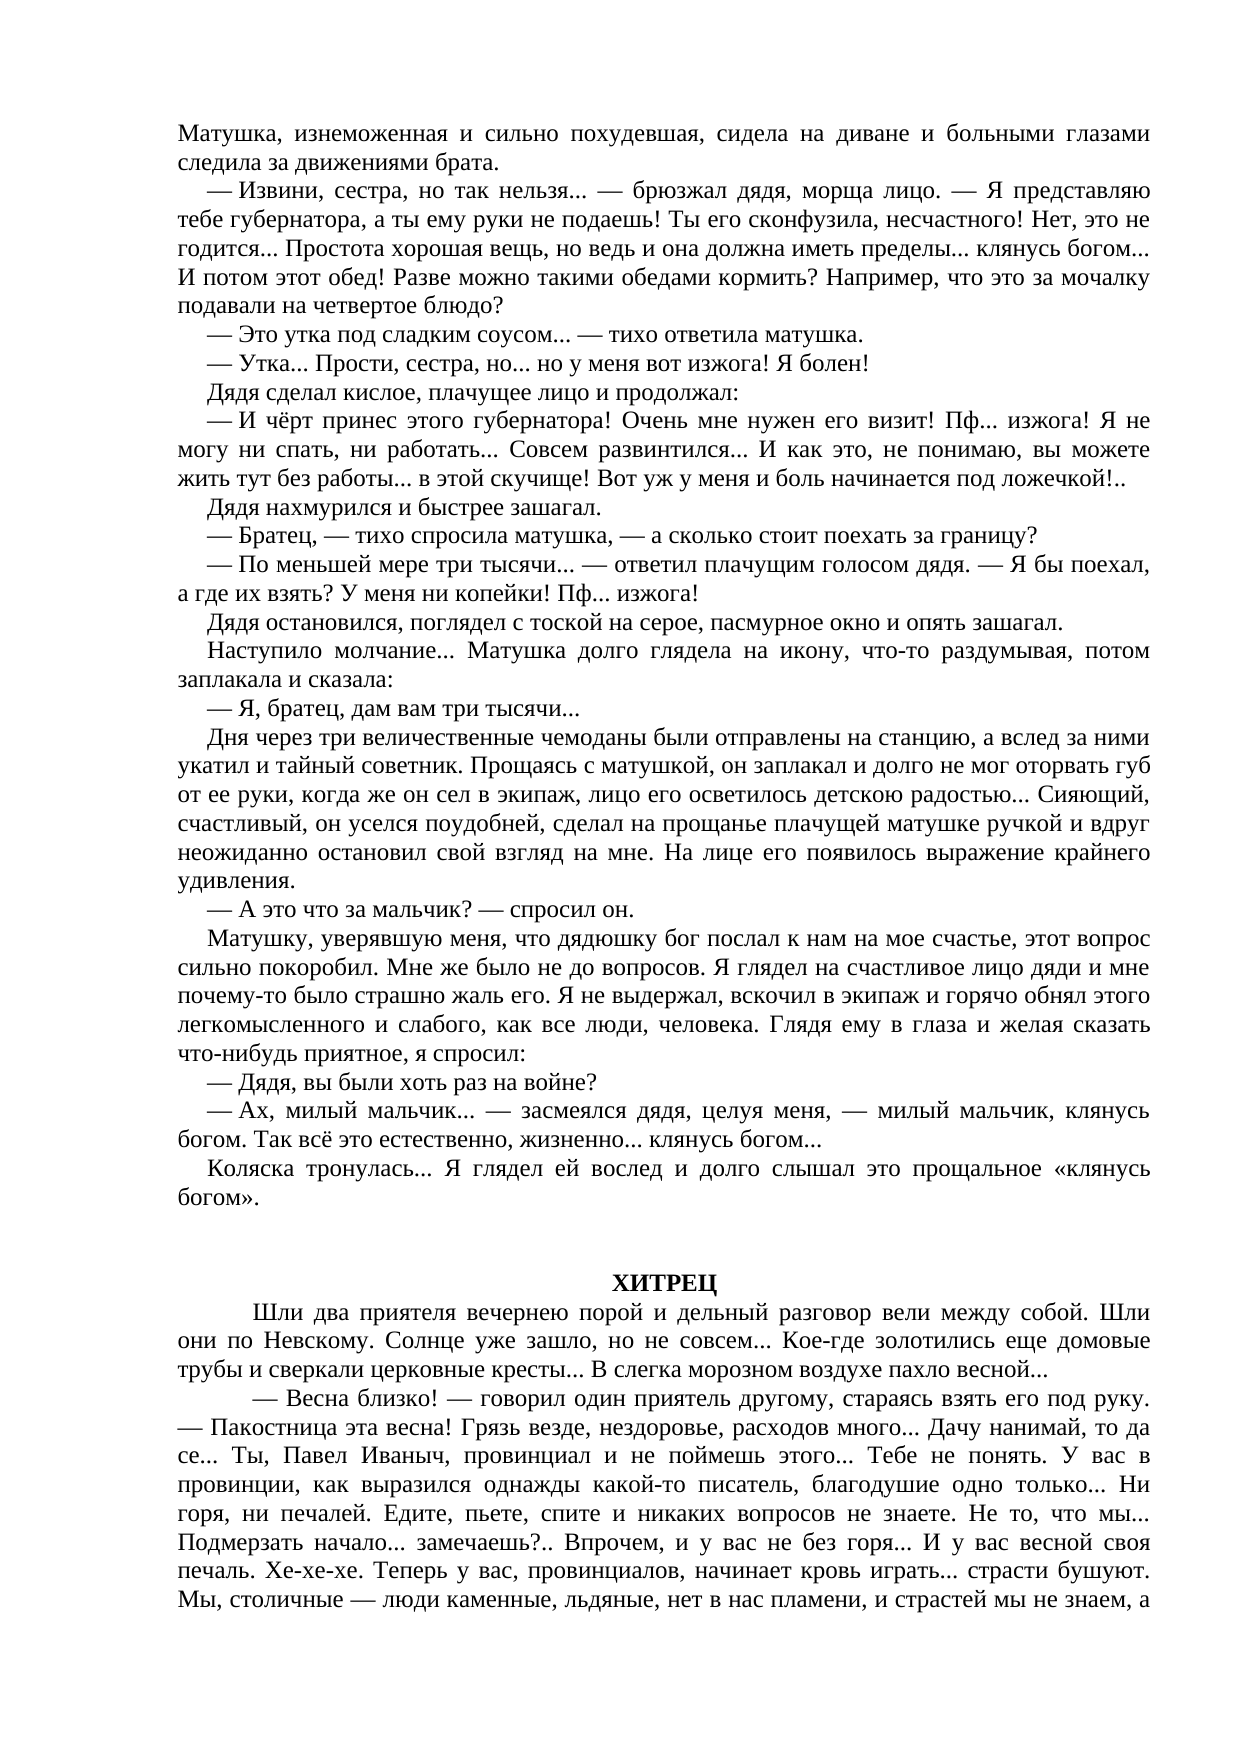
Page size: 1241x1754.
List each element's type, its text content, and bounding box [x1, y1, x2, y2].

text Дядя сделал кислое, плачущее лицо и продолжал: [177, 377, 1152, 406]
text — Ах, милый мальчик... — засмеялся дядя, целуя меня, — милый мальчик, клянусь богом. Так всё это естественно, жизненно... клянусь богом... [177, 1096, 1152, 1153]
text Дня через три величественные чемоданы были отправлены на станцию, а вслед за ними укатил и тайный советник. Прощаясь с матушкой, он заплакал и долго не мог оторвать губ от ее руки, когда же он сел в экипаж, лицо его осветилось детскою радостью... Сияющий, счастливый, он уселся поудобней, сделал на прощанье плачущей матушке ручкой и вдруг неожиданно остановил свой взгляд на мне. На лице его появилось выражение крайнего удивления. [177, 722, 1152, 894]
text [177, 1383, 1152, 1613]
text — Извини, сестра, но так нельзя... — брюзжал дядя, морща лицо. — Я представляю тебе губернатора, а ты ему руки не подаешь! Ты его сконфузила, несчастного! Нет, это не годится... Простота хорошая вещь, но ведь и она должна иметь пределы... клянусь богом... И потом этот обед! Разве можно такими обедами кормить? Например, что это за мочалку подавали на четвертое блюдо? [177, 176, 1152, 319]
text — И чёрт принес этого губернатора! Очень мне нужен его визит! Пф... изжога! Я не могу ни спать, ни работать... Совсем развинтился... И как это, не понимаю, вы можете жить тут без работы... в этой скучище! Вот уж у меня и боль начинается под ложечкой!.. [177, 406, 1152, 492]
text Наступило молчание... Матушка долго глядела на икону, что-то раздумывая, потом заплакала и сказала: [177, 636, 1152, 693]
text Шли два приятеля вечернею порой и дельный разговор вели между собой. Шли они по Невскому. Солнце уже зашло, но не совсем... Кое-где золотились еще домовые трубы и сверкали церковные кресты... В слегка морозном воздухе пахло весной... [177, 1297, 1152, 1383]
text — Братец, — тихо спросила матушка, — а сколько стоит поехать за границу? [177, 521, 1152, 549]
text Дядя остановился, поглядел с тоской на серое, пасмурное окно и опять зашагал. [177, 607, 1152, 636]
text — Это утка под сладким соусом... — тихо ответила матушка. [177, 319, 1152, 348]
text — Дядя, вы были хоть раз на войне? [177, 1067, 1152, 1096]
text — Я, братец, дам вам три тысячи... [177, 693, 1152, 722]
text — А это что за мальчик? — спросил он. [177, 894, 1152, 923]
text Матушку, уверявшую меня, что дядюшку бог послал к нам на мое счастье, этот вопрос сильно покоробил. Мне же было не до вопросов. Я глядел на счастливое лицо дяди и мне почему-то было страшно жаль его. Я не выдержал, вскочил в экипаж и горячо обнял этого легкомысленного и слабого, как все люди, человека. Глядя ему в глаза и желая сказать что-нибудь приятное, я спросил: [177, 923, 1152, 1067]
text Коляска тронулась... Я глядел ей вослед и долго слышал это прощальное «клянусь богом». [177, 1153, 1152, 1211]
text Дядя нахмурился и быстрее зашагал. [177, 492, 1152, 521]
text — Утка... Прости, сестра, но... но у меня вот изжога! Я болен! [177, 348, 1152, 377]
text — По меньшей мере три тысячи... — ответил плачущим голосом дядя. — Я бы поехал, а где их взять? У меня ни копейки! Пф... изжога! [177, 549, 1152, 607]
text ХИТРЕЦ [177, 1268, 1152, 1297]
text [177, 118, 1152, 176]
